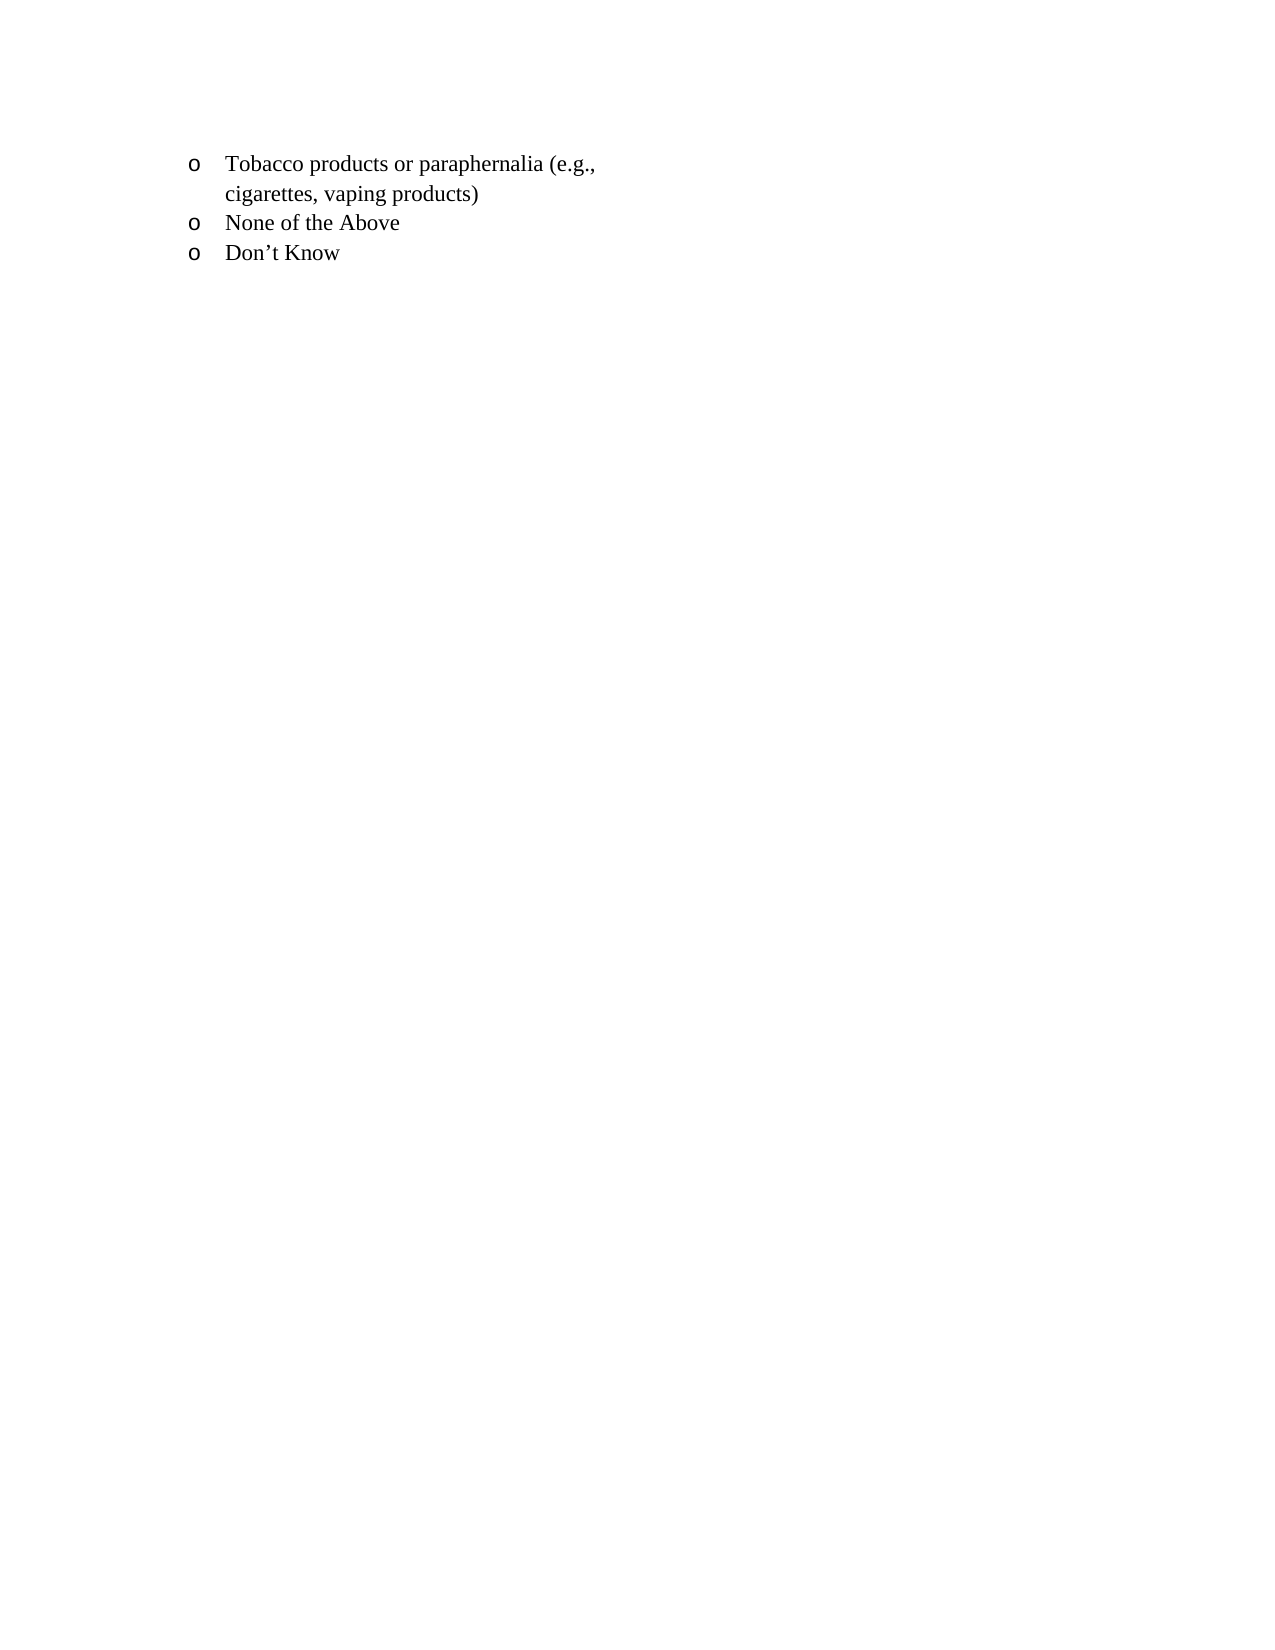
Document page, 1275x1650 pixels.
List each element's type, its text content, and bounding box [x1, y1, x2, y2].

list Tobacco products or paraphernalia (e.g., cigarettes, vaping products) [187, 150, 600, 207]
list Don’t Know [187, 239, 600, 267]
list None of the Above [187, 209, 600, 237]
